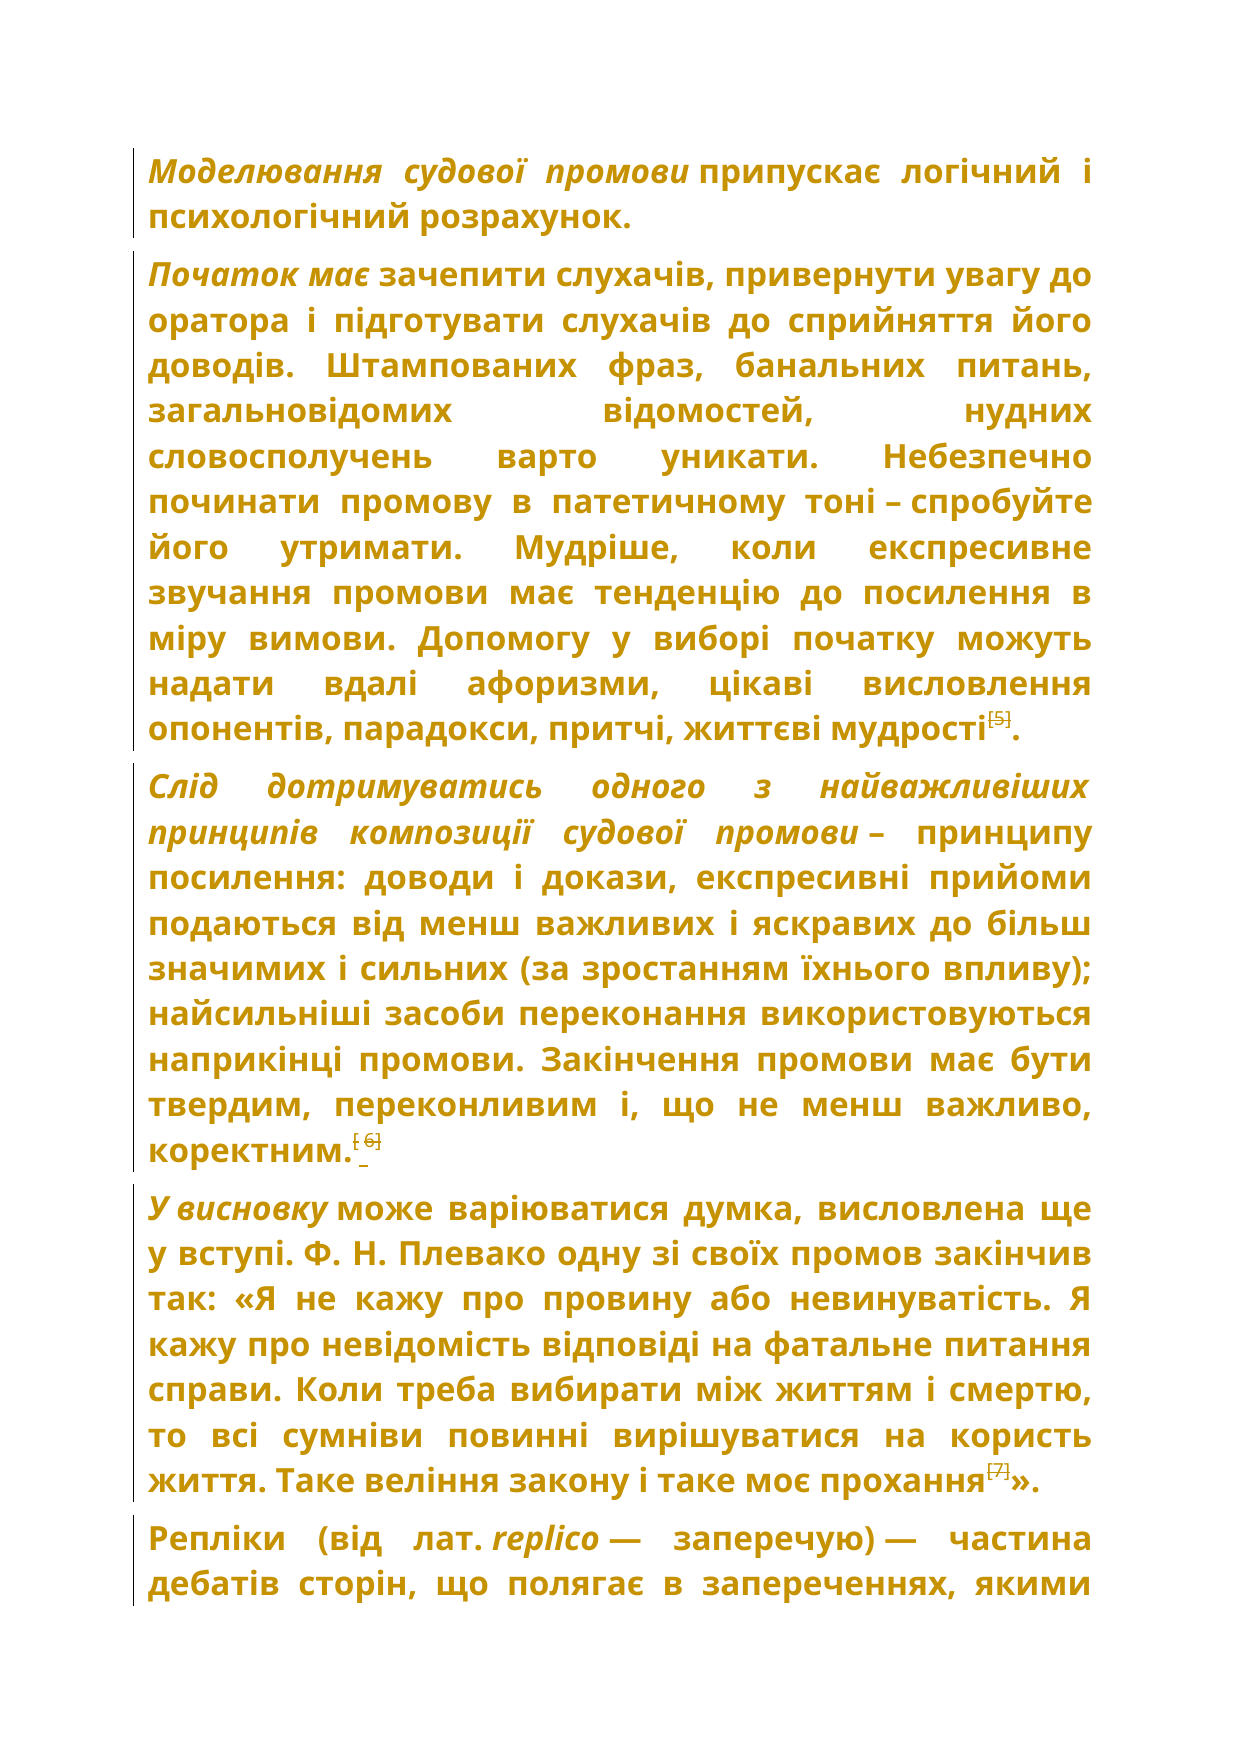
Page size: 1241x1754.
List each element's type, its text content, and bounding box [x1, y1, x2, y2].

text Початок має зачепити слухачів, привернути увагу до оратора і підготувати слухачів до сприйняття його доводів. Штампованих фраз, банальних питань, загальновідомих відомостей, нудних словосполучень варто уникати. Небезпечно починати промову в патетичному тоні – спробуйте його утримати. Мудріше, коли експресивне звучання промови має тенденцію до посилення в міру вимови. Допомогу у виборі початку можуть надати вдалі афоризми, цікаві висловлення опонентів, парадокси, притчі, життєві мудрості. [148, 251, 1093, 751]
text У висновку може варіюватися думка, висловлена ще у вступі. Ф. Н. Плевако одну зі своїх промов закінчив так: «Я не кажу про провину або невинуватість. Я кажу про невідомість відповіді на фатальне питання справи. Коли треба вибирати між життям і смертю, то всі сумніви повинні вирішуватися на користь життя. Таке веління закону і таке моє прохання». [148, 1184, 1093, 1502]
text Моделювання судової промови припускає логічний і психологічний розрахунок. [148, 148, 1093, 238]
text Слід дотримуватись одного з найважливіших принципів композиції судової промови – принципу посилення: доводи і докази, експресивні прийоми подаються від менш важливих і яскравих до більш значимих і сильних (за зростанням їхнього впливу); найсильніші засоби переконання використовуються наприкінці промови. Закінчення промови має бути твердим, переконливим і, що не менш важливо, коректним. [148, 763, 1093, 1172]
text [148, 1515, 1093, 1606]
